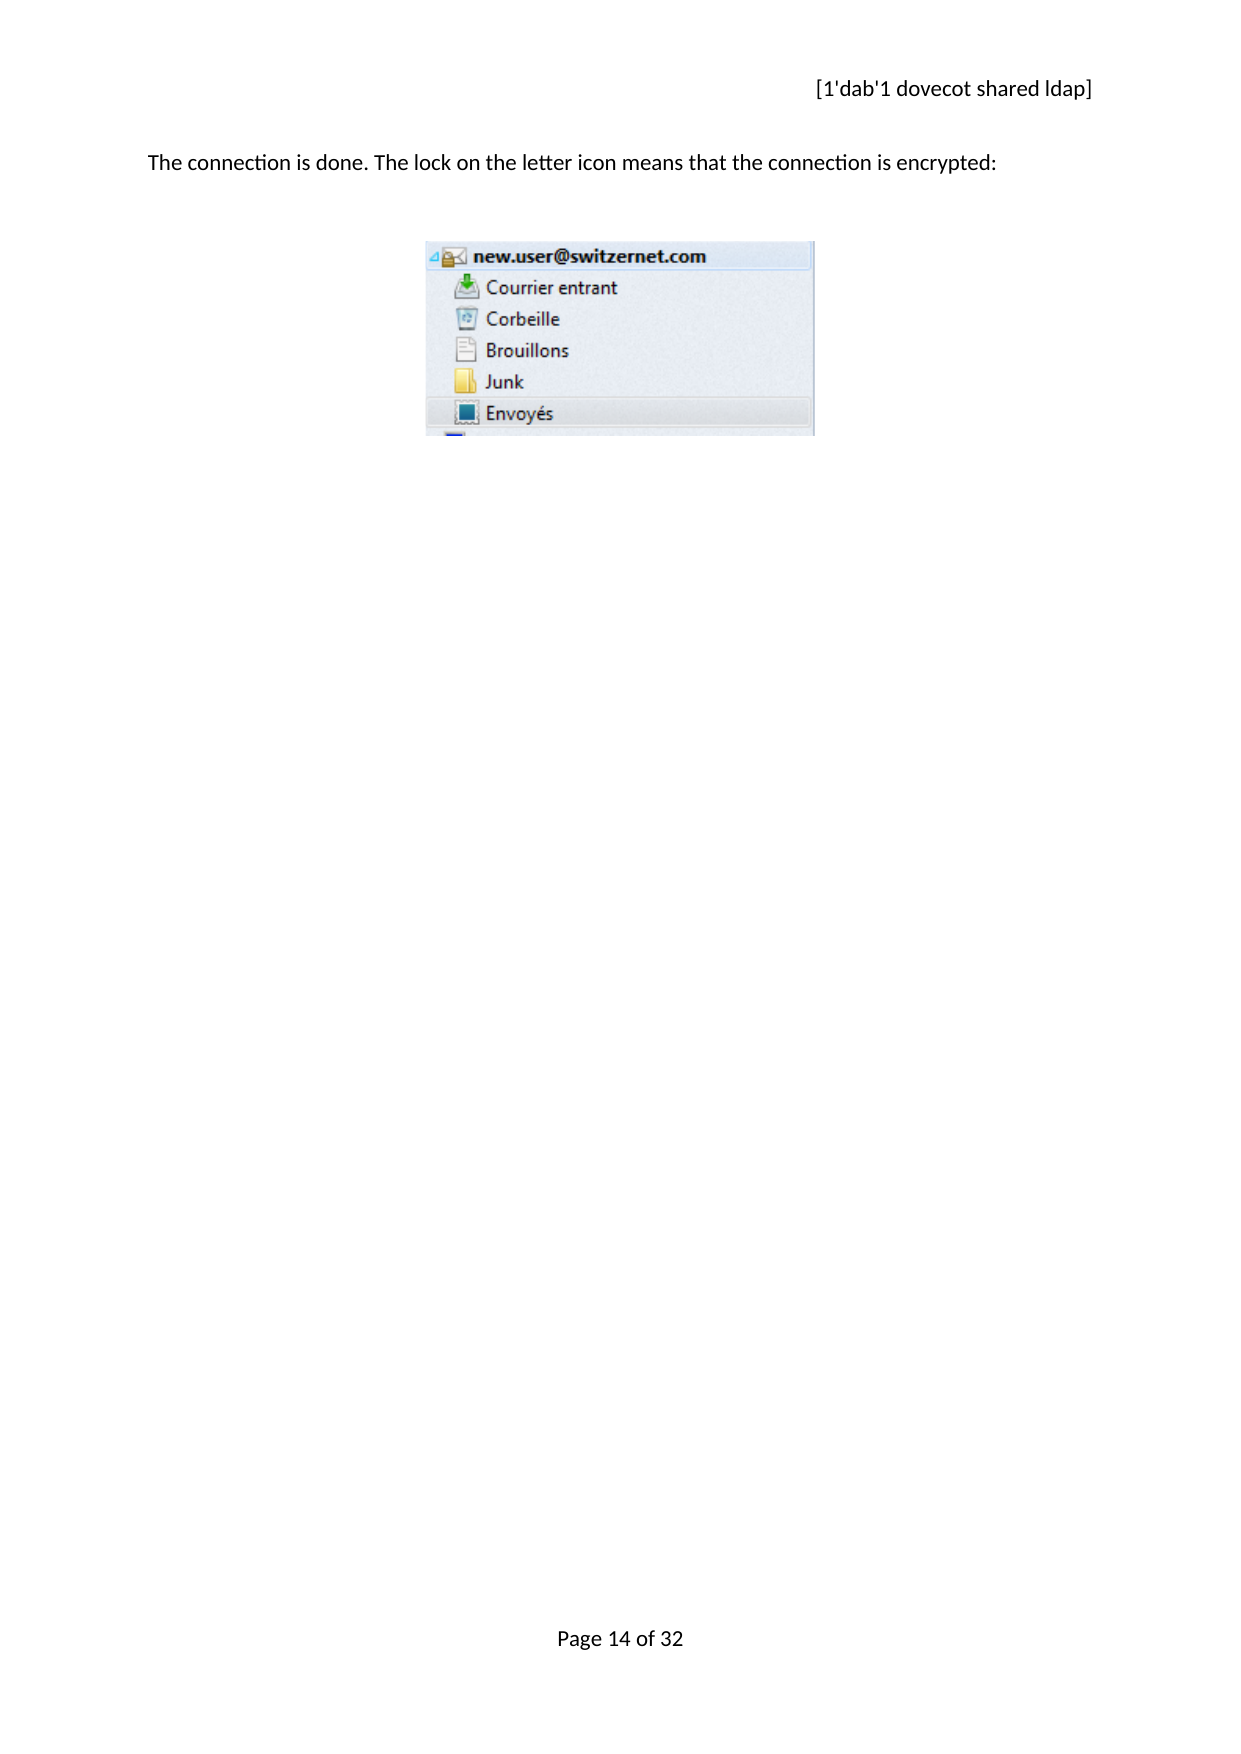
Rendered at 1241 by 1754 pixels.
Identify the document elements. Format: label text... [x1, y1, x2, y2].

text The connection is done. The lock on the letter icon means that the connection is encrypted: [148, 148, 1093, 176]
picture [425, 241, 815, 436]
